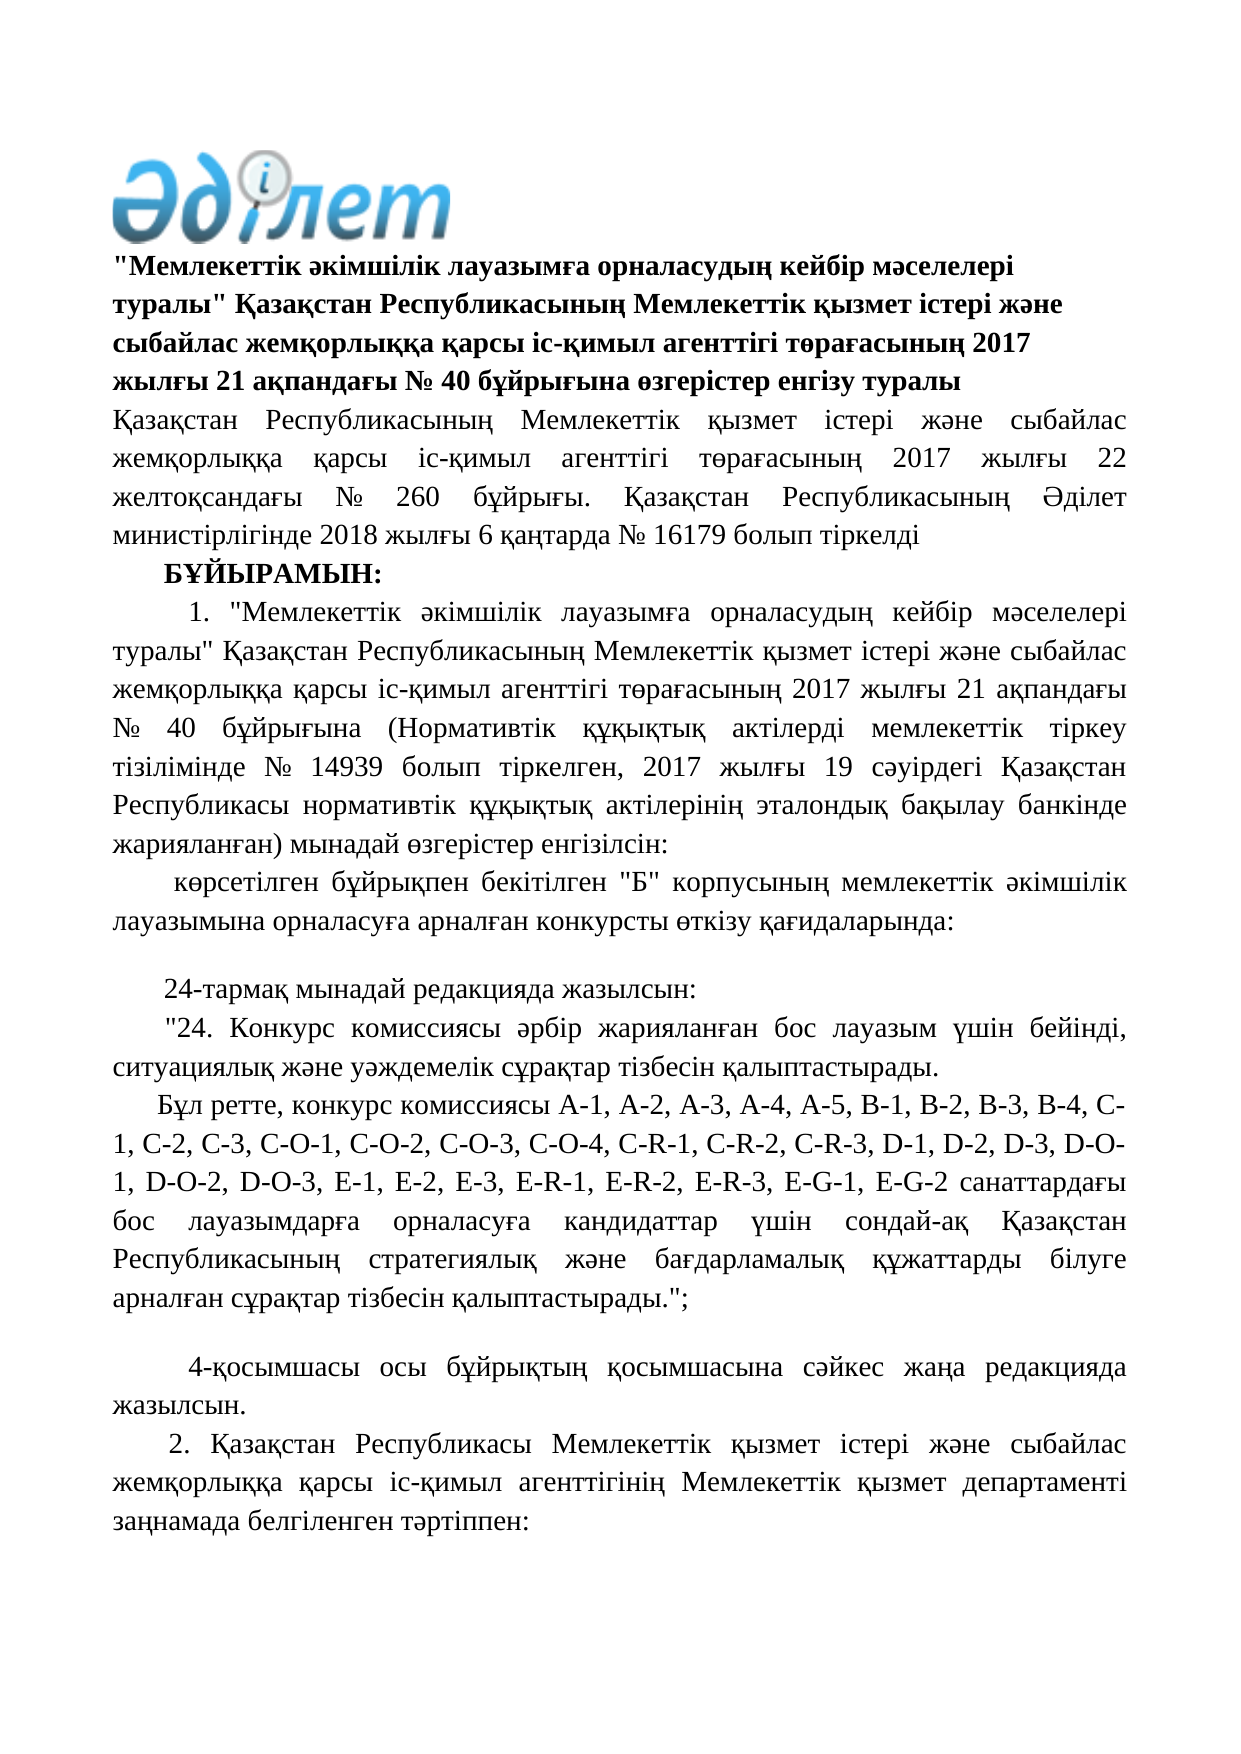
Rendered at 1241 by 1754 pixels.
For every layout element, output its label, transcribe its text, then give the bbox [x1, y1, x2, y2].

text 4-қосымшасы осы бұйрықтың қосымшасына сәйкес жаңа редакцияда жазылсын. [112, 1349, 1128, 1421]
picture [112, 150, 451, 244]
text 24-тармақ мынадай редакцияда жазылсын: [112, 972, 1128, 1005]
text "Мемлекеттік әкімшілік лауазымға орналасудың кейбір мәселелері туралы" Қазақстан Республикасының Мемлекеттік қызмет істері және сыбайлас жемқорлыққа қарсы іс-қимыл агенттігі төрағасының 2017 жылғы 21 ақпандағы № 40 бұйрығына өзгерістер енгізу туралы [112, 248, 1128, 397]
text Қазақстан Республикасының Мемлекеттік қызмет істері және сыбайлас жемқорлыққа қарсы іс-қимыл агенттігі төрағасының 2017 жылғы 22 желтоқсандағы № 260 бұйрығы. Қазақстан Республикасының Әділет министірлігінде 2018 жылғы 6 қаңтарда № 16179 болып тіркелді [112, 402, 1128, 551]
text көрсетілген бұйрықпен бекітілген "Б" корпусының мемлекеттік әкiмшiлiк лауазымына орналасуға арналған конкурсты өткiзу қағидаларында: [112, 864, 1128, 936]
text 1. "Мемлекеттік әкімшілік лауазымға орналасудың кейбір мәселелері туралы" Қазақстан Республикасының Мемлекеттік қызмет істері және сыбайлас жемқорлыққа қарсы іс-қимыл агенттігі төрағасының 2017 жылғы 21 ақпандағы № 40 бұйрығына (Нормативтік құқықтық актілерді мемлекеттік тіркеу тізілімінде № 14939 болып тіркелген, 2017 жылғы 19 сәуірдегі Қазақстан Республикасы нормативтiк құқықтық актiлерiнiң эталондық бақылау банкiнде жарияланған) мынадай өзгерістер енгізілсін: [112, 594, 1128, 859]
text 2. Қазақстан Республикасы Мемлекеттік қызмет істері және сыбайлас жемқорлыққа қарсы іс-қимыл агенттігінің Мемлекеттік қызмет департаменті заңнамада белгіленген тәртіппен: [112, 1426, 1128, 1536]
text БҰЙЫРАМЫН: [112, 556, 1128, 589]
text "24. Конкурс комиссиясы әрбір жарияланған бос лауазым үшін бейінді, ситуациялық және уәждемелік сұрақтар тізбесін қалыптастырады. [112, 1010, 1128, 1082]
text Бұл ретте, конкурс комиссиясы А-1, А-2, А-3, А-4, А-5, В-1, В-2, B-3, В-4, С-1, С-2, С-3, С-О-1, С-О-2, С-О-3, С-О-4, C-R-1, С-R-2, С-R-3, D-1, D-2, D-3, D-O-1, D-O-2, D-O-3, E-1, E-2, E-3, E-R-1, E-R-2, E-R-3, E-G-1, E-G-2 санаттардағы бос лауазымдарға орналасуға кандидаттар үшін сондай-ақ Қазақстан Республикасының стратегиялық және бағдарламалық құжаттарды білуге арналған сұрақтар тізбесін қалыптастырады."; [112, 1087, 1128, 1313]
